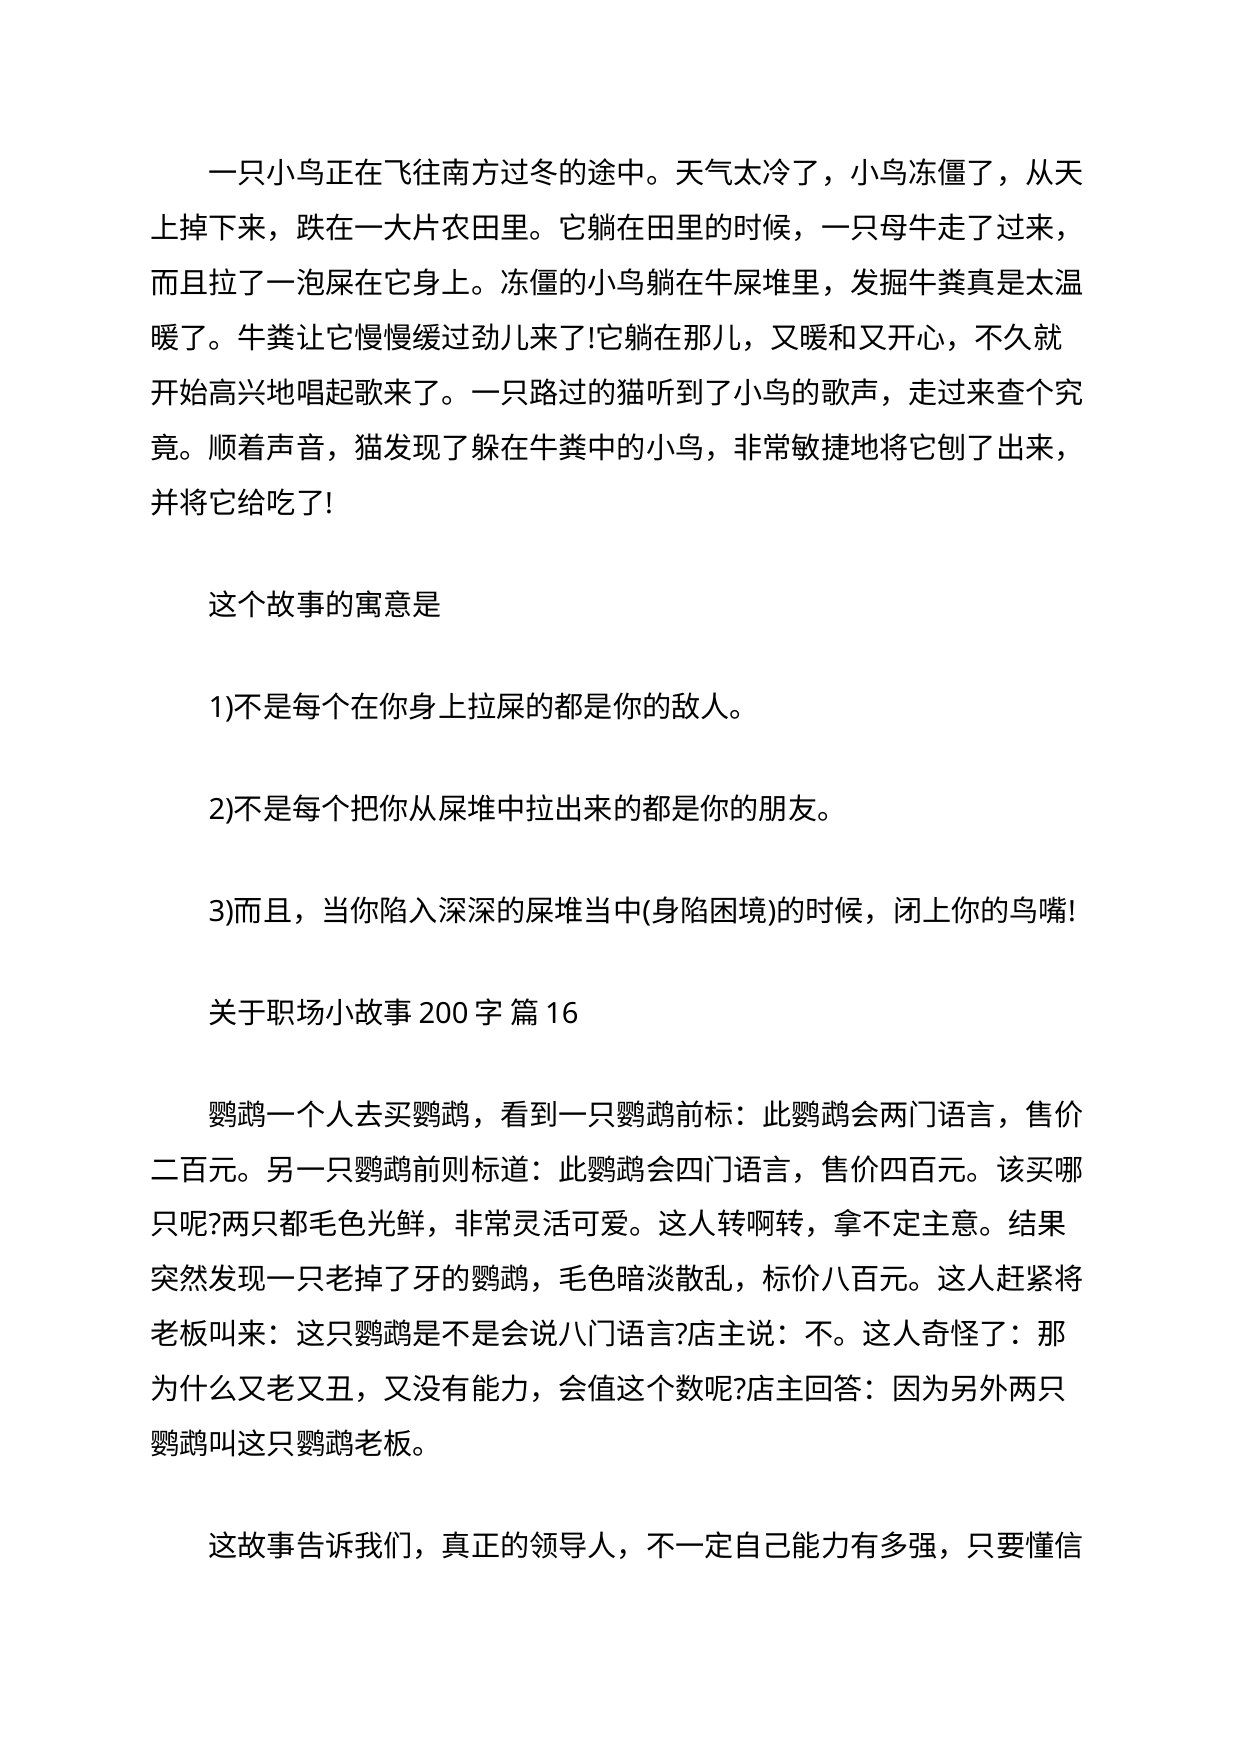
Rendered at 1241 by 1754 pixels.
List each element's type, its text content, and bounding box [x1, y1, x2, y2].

text 一只小鸟正在飞往南方过冬的途中。天气太冷了，小鸟冻僵了，从天上掉下来，跌在一大片农田里。它躺在田里的时候，一只母牛走了过来，而且拉了一泡屎在它身上。冻僵的小鸟躺在牛屎堆里，发掘牛粪真是太温暖了。牛粪让它慢慢缓过劲儿来了!它躺在那儿，又暖和又开心，不久就开始高兴地唱起歌来了。一只路过的猫听到了小鸟的歌声，走过来查个究竟。顺着声音，猫发现了躲在牛粪中的小鸟，非常敏捷地将它刨了出来，并将它给吃了! [150, 150, 1090, 522]
text 鹦鹉一个人去买鹦鹉，看到一只鹦鹉前标：此鹦鹉会两门语言，售价二百元。另一只鹦鹉前则标道：此鹦鹉会四门语言，售价四百元。该买哪只呢?两只都毛色光鲜，非常灵活可爱。这人转啊转，拿不定主意。结果突然发现一只老掉了牙的鹦鹉，毛色暗淡散乱，标价八百元。这人赶紧将老板叫来：这只鹦鹉是不是会说八门语言?店主说：不。这人奇怪了：那为什么又老又丑，又没有能力，会值这个数呢?店主回答：因为另外两只鹦鹉叫这只鹦鹉老板。 [150, 1091, 1090, 1463]
text 这个故事的寓意是 [150, 581, 1090, 624]
text 关于职场小故事200字 篇16 [150, 989, 1090, 1032]
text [150, 1523, 1090, 1565]
text 1)不是每个在你身上拉屎的都是你的敌人。 [150, 683, 1090, 726]
text 2)不是每个把你从屎堆中拉出来的都是你的朋友。 [150, 785, 1090, 828]
text 3)而且，当你陷入深深的屎堆当中(身陷困境)的时候，闭上你的鸟嘴! [150, 887, 1090, 929]
